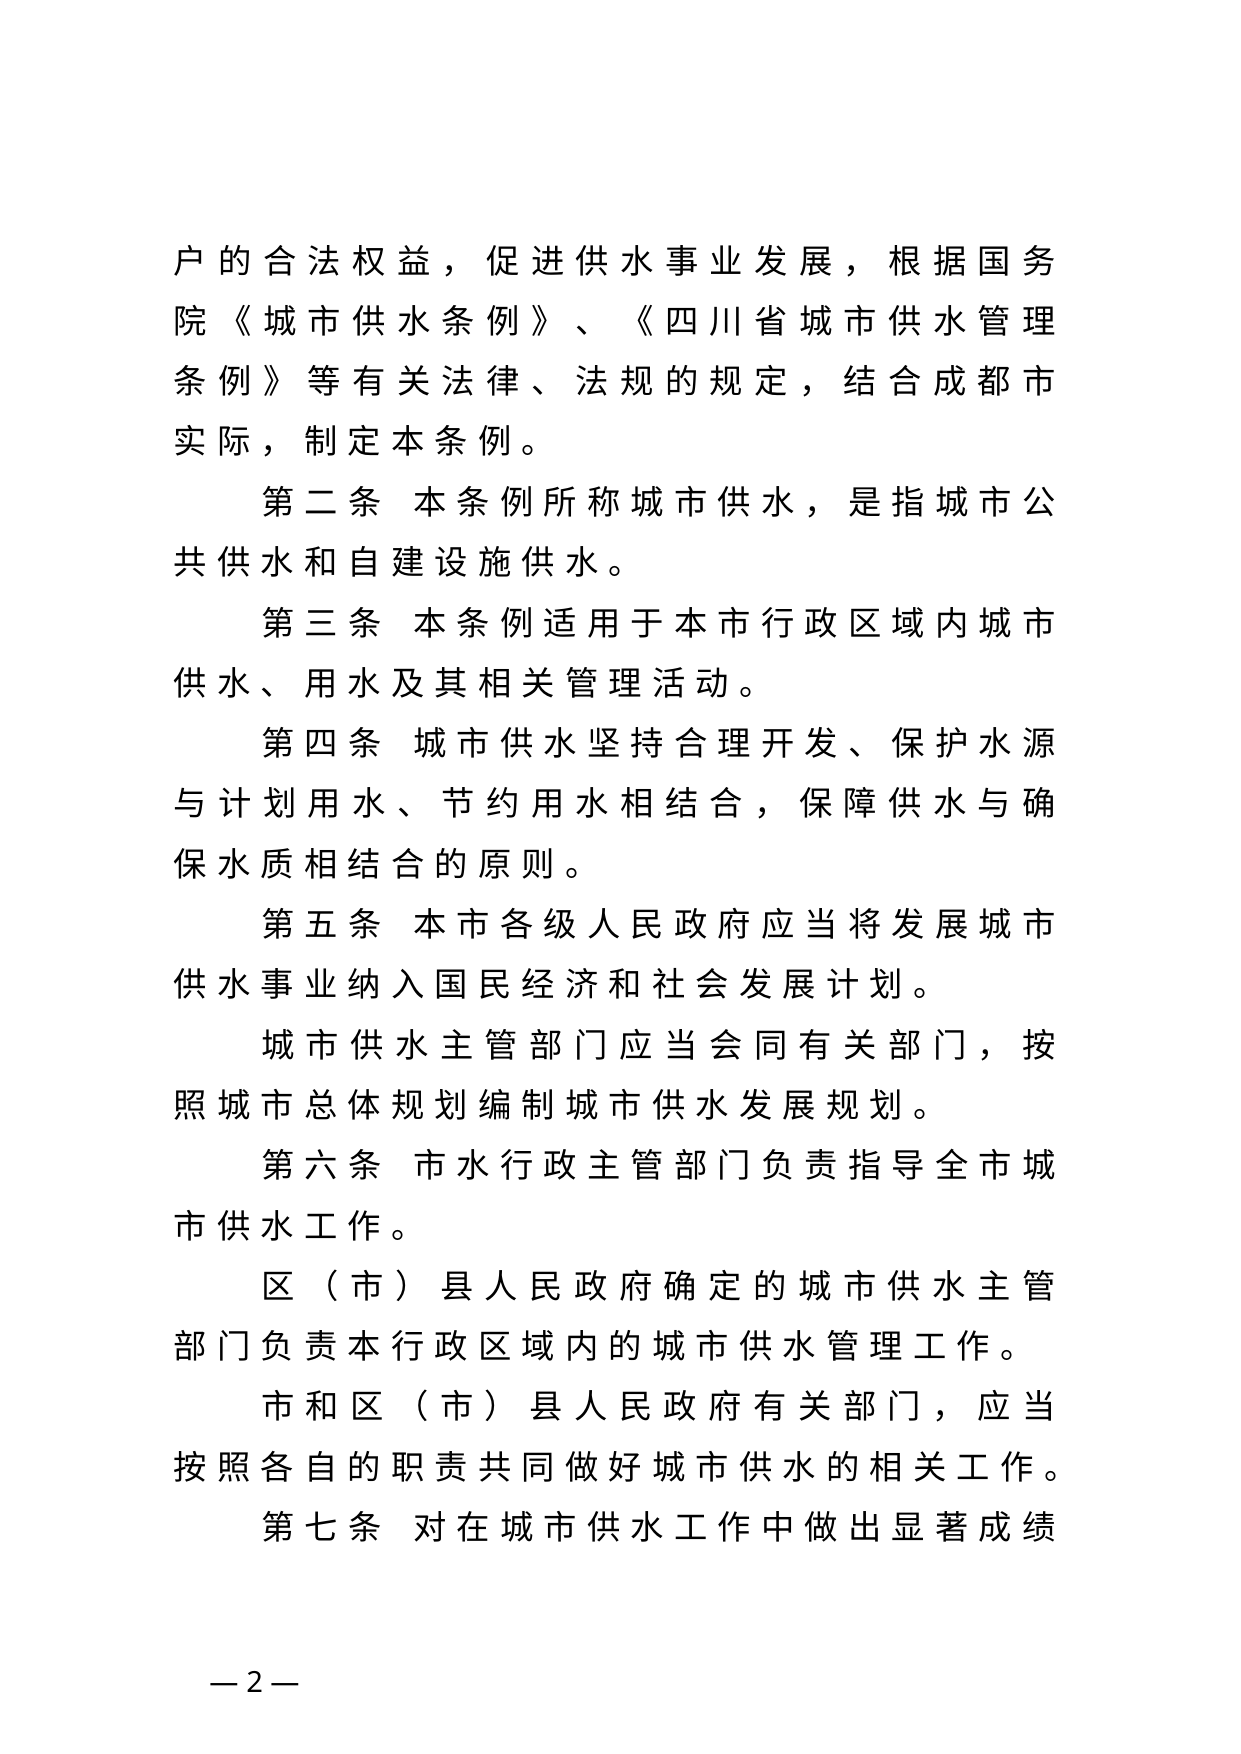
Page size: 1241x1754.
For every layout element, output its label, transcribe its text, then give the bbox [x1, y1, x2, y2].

text 市和区（市）县人民政府有关部门，应当按照各自的职责共同做好城市供水的相关工作。 [174, 1374, 1066, 1495]
text 第二条 本条例所称城市供水，是指城市公共供水和自建设施供水。 [174, 469, 1066, 590]
text 第三条 本条例适用于本市行政区域内城市供水、用水及其相关管理活动。 [174, 590, 1066, 711]
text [174, 228, 1066, 469]
text 区（市）县人民政府确定的城市供水主管部门负责本行政区域内的城市供水管理工作。 [174, 1254, 1066, 1374]
text 第六条 市水行政主管部门负责指导全市城市供水工作。 [174, 1133, 1066, 1254]
text 城市供水主管部门应当会同有关部门，按照城市总体规划编制城市供水发展规划。 [174, 1012, 1066, 1133]
text 第五条 本市各级人民政府应当将发展城市供水事业纳入国民经济和社会发展计划。 [174, 892, 1066, 1012]
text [174, 1495, 1066, 1555]
text 第四条 城市供水坚持合理开发、保护水源与计划用水、节约用水相结合，保障供水与确保水质相结合的原则。 [174, 711, 1066, 892]
